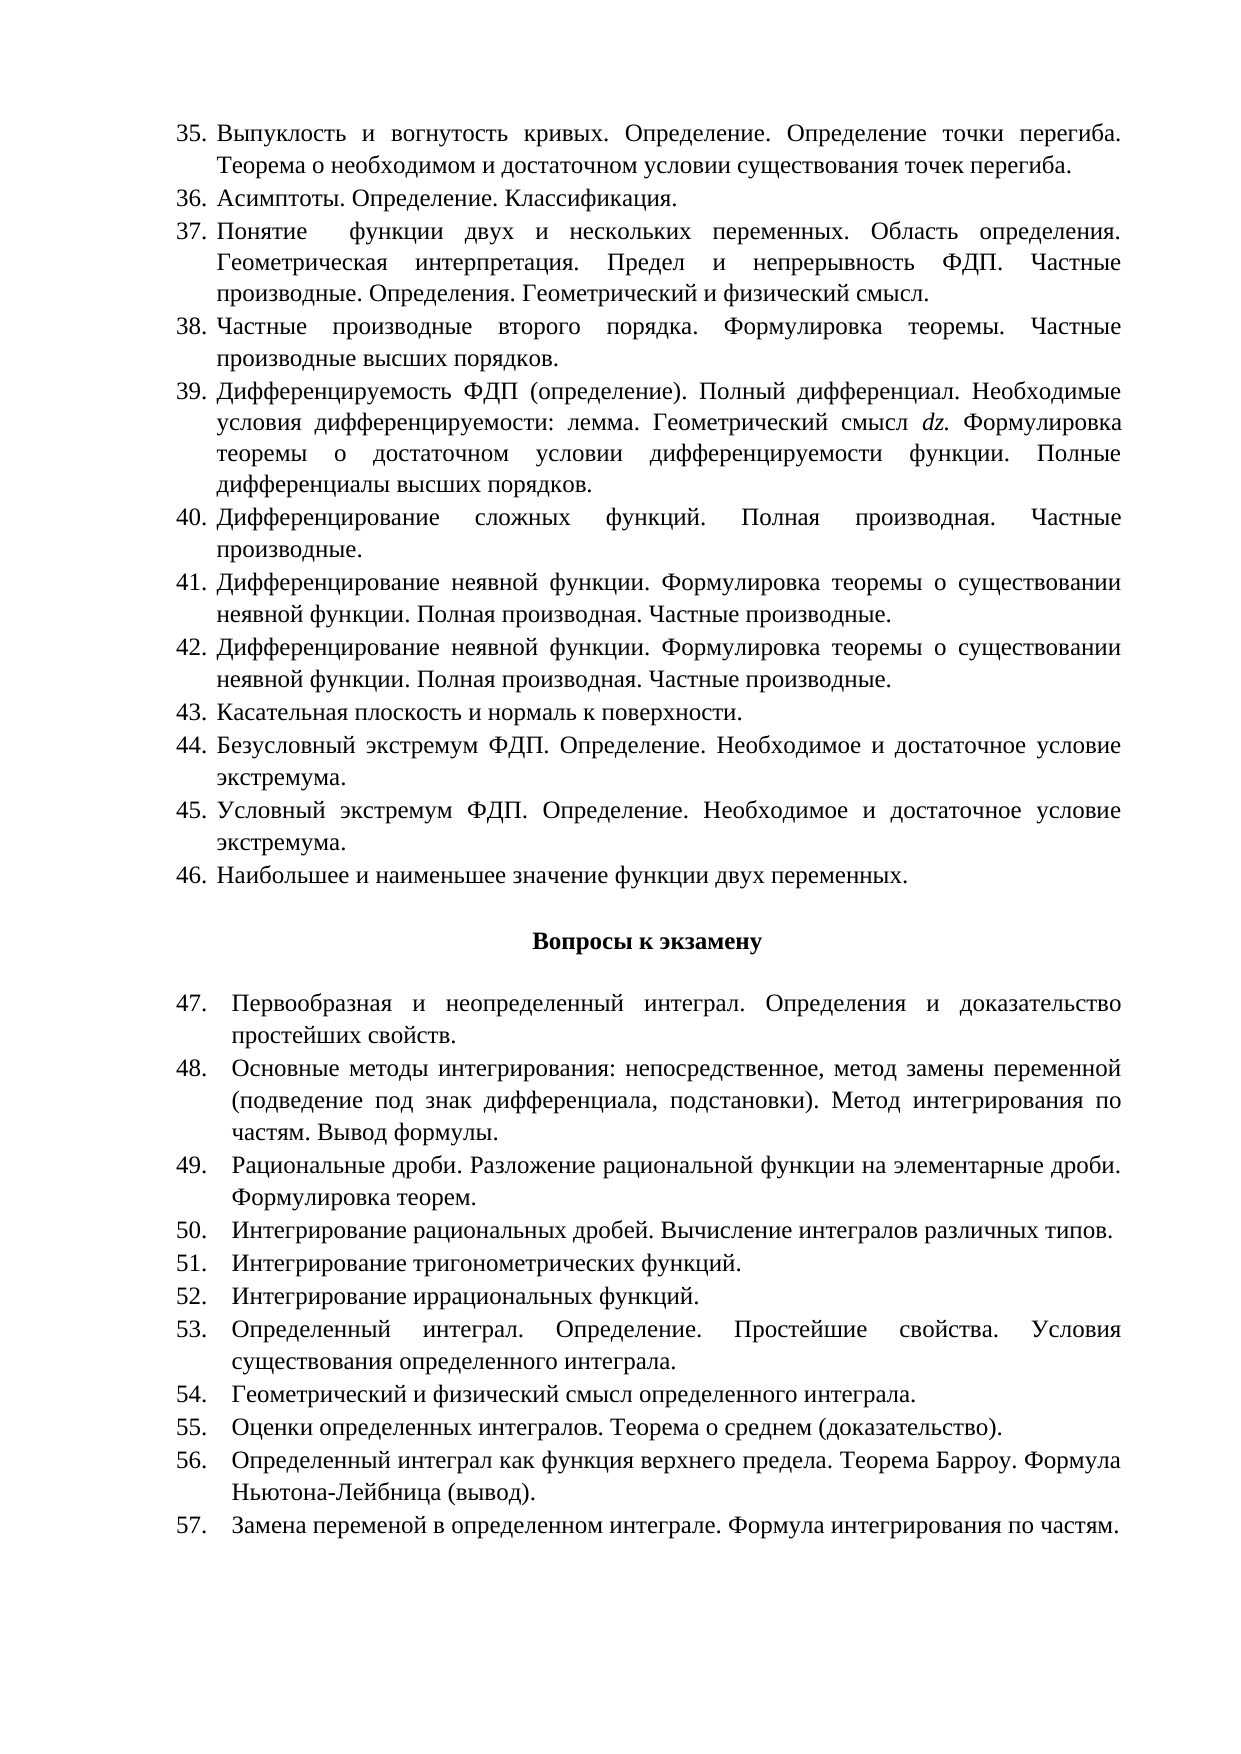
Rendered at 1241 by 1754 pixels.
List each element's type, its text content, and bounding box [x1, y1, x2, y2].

list Замена переменой в определенном интеграле. Формула интегрирования по частям. [176, 1510, 1122, 1539]
list Условный экстремум ФДП. Определение. Необходимое и достаточное условие экстремума. [176, 795, 1122, 855]
list Касательная плоскость и нормаль к поверхности. [176, 697, 1122, 726]
list Интегрирование иррациональных функций. [176, 1281, 1122, 1310]
list Рациональные дроби. Разложение рациональной функции на элементарные дроби. Формулировка теорем. [176, 1150, 1122, 1211]
list Выпуклость и вогнутость кривых. Определение. Определение точки перегиба. Теорема о необходимом и достаточном условии существования точек перегиба. [176, 118, 1122, 179]
list Безусловный экстремум ФДП. Определение. Необходимое и достаточное условие экстремума. [176, 730, 1122, 791]
list Дифференцирование неявной функции. Формулировка теоремы о существовании неявной функции. Полная производная. Частные производные. [176, 632, 1122, 693]
list Дифференцирование сложных функций. Полная производная. Частные производные. [176, 502, 1122, 563]
list Основные методы интегрирования: непосредственное, метод замены переменной (подведение под знак дифференциала, подстановки). Метод интегрирования по частям. Вывод формулы. [176, 1053, 1122, 1146]
list Интегрирование рациональных дробей. Вычисление интегралов различных типов. [176, 1215, 1122, 1244]
subtitle Вопросы к экзамену [172, 926, 1122, 955]
list Дифференцируемость ФДП (определение). Полный дифференциал. Необходимые условия дифференцируемости: лемма. Геометрический смысл dz. Формулировка теоремы о достаточном условии дифференцируемости функции. Полные дифференциалы высших порядков. [176, 376, 1122, 498]
list Определенный интеграл. Определение. Простейшие свойства. Условия существования определенного интеграла. [176, 1314, 1122, 1375]
list Частные производные второго порядка. Формулировка теоремы. Частные производные высших порядков. [176, 311, 1122, 372]
list Оценки определенных интегралов. Теорема о среднем (доказательство). [176, 1412, 1122, 1441]
list Интегрирование тригонометрических функций. [176, 1248, 1122, 1277]
list Определенный интеграл как функция верхнего предела. Теорема Барроу. Формула Ньютона-Лейбница (вывод). [176, 1445, 1122, 1506]
list Понятие функции двух и нескольких переменных. Область определения. Геометрическая интерпретация. Предел и непрерывность ФДП. Частные производные. Определения. Геометрический и физический смысл. [176, 216, 1122, 307]
list Первообразная и неопределенный интеграл. Определения и доказательство простейших свойств. [176, 988, 1122, 1049]
list Геометрический и физический смысл определенного интеграла. [176, 1379, 1122, 1408]
list Асимптоты. Определение. Классификация. [176, 183, 1122, 212]
list Дифференцирование неявной функции. Формулировка теоремы о существовании неявной функции. Полная производная. Частные производные. [176, 567, 1122, 628]
list Наибольшее и наименьшее значение функции двух переменных. [176, 860, 1122, 888]
